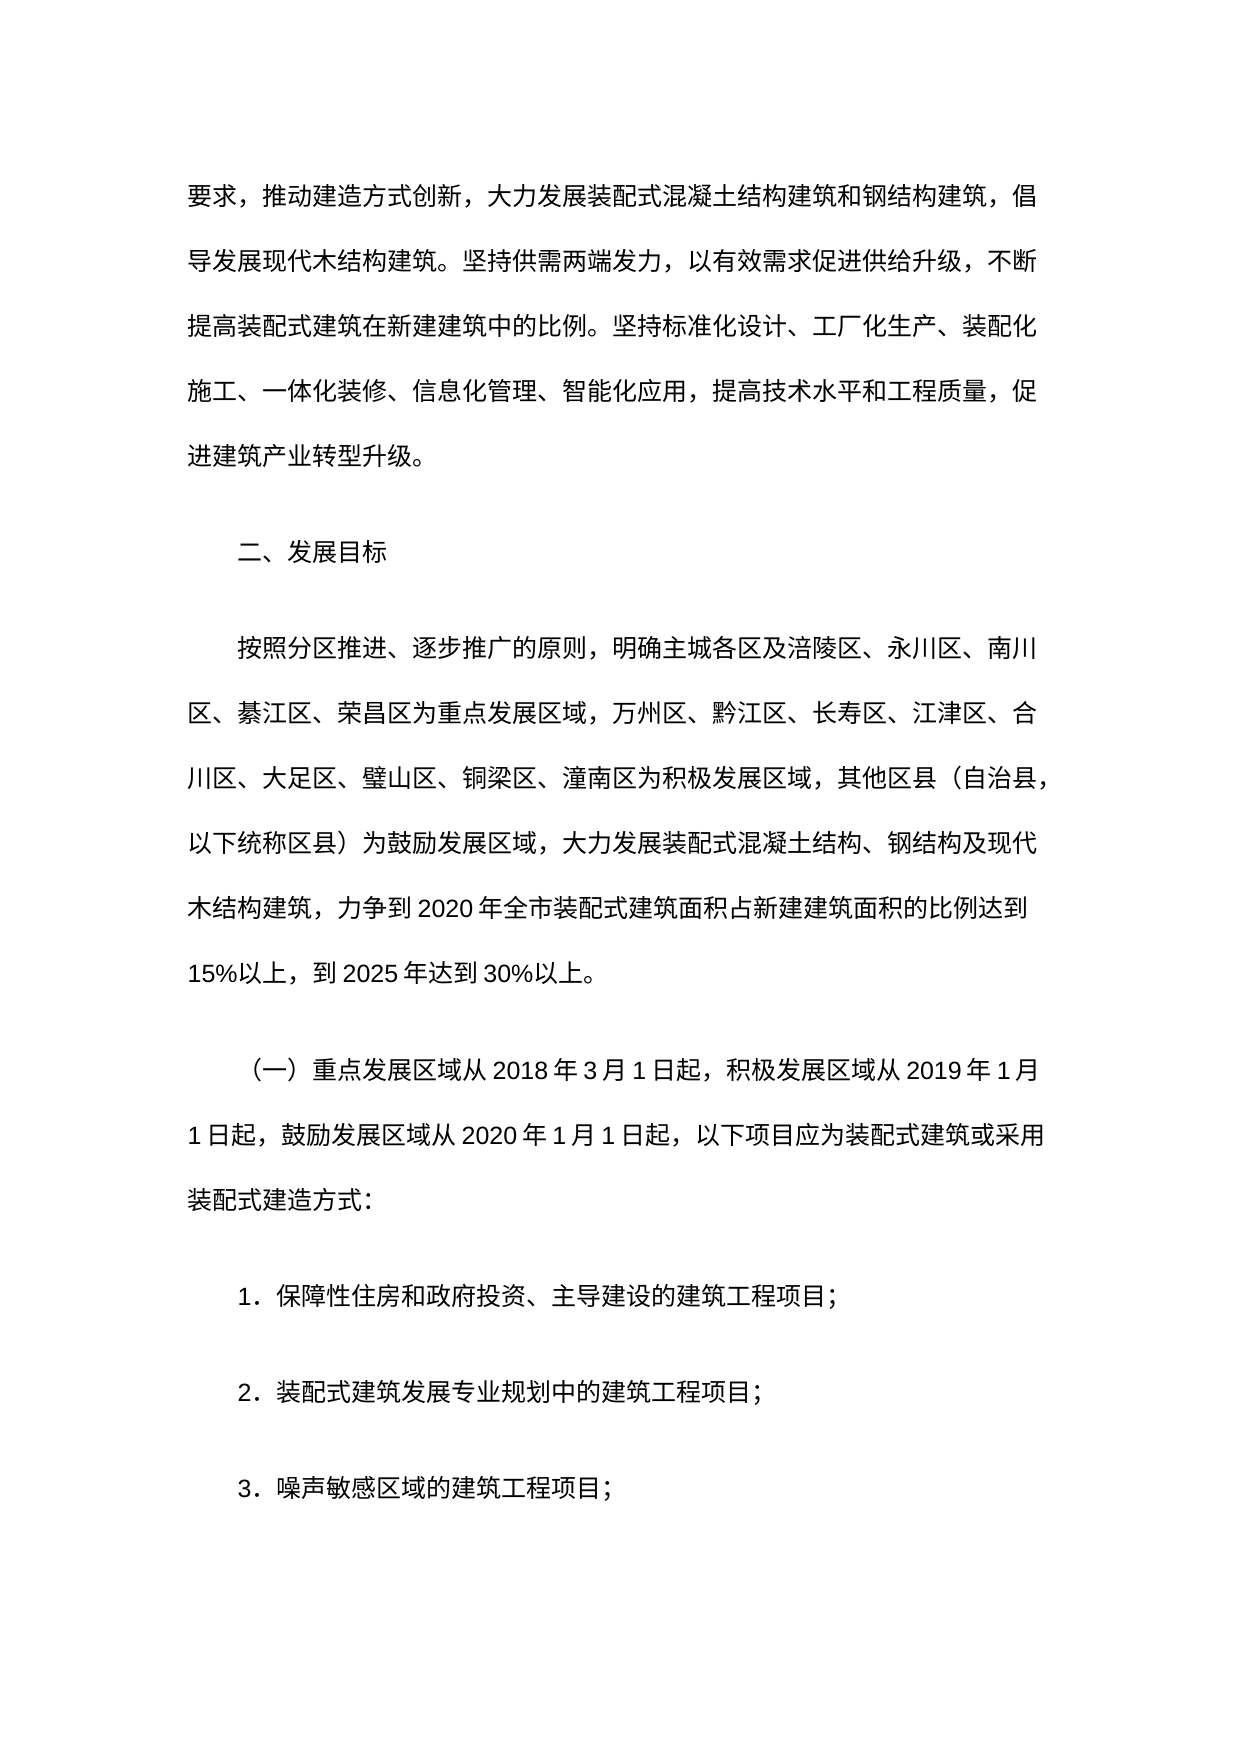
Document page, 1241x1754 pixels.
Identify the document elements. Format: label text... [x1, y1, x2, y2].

text 3．噪声敏感区域的建筑工程项目； [187, 1454, 1053, 1519]
text 2．装配式建筑发展专业规划中的建筑工程项目； [187, 1358, 1053, 1423]
text 按照分区推进、逐步推广的原则，明确主城各区及涪陵区、永川区、南川区、綦江区、荣昌区为重点发展区域，万州区、黔江区、长寿区、江津区、合川区、大足区、璧山区、铜梁区、潼南区为积极发展区域，其他区县（自治县，以下统称区县）为鼓励发展区域，大力发展装配式混凝土结构、钢结构及现代木结构建筑，力争到2020年全市装配式建筑面积占新建建筑面积的比例达到15%以上，到2025年达到30%以上。 [187, 614, 1053, 1004]
text 1．保障性住房和政府投资、主导建设的建筑工程项目； [187, 1262, 1053, 1327]
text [187, 162, 1053, 487]
text （一）重点发展区域从2018年3月1日起，积极发展区域从2019年1月1日起，鼓励发展区域从2020年1月1日起，以下项目应为装配式建筑或采用装配式建造方式： [187, 1036, 1053, 1231]
text 二、发展目标 [187, 518, 1053, 583]
